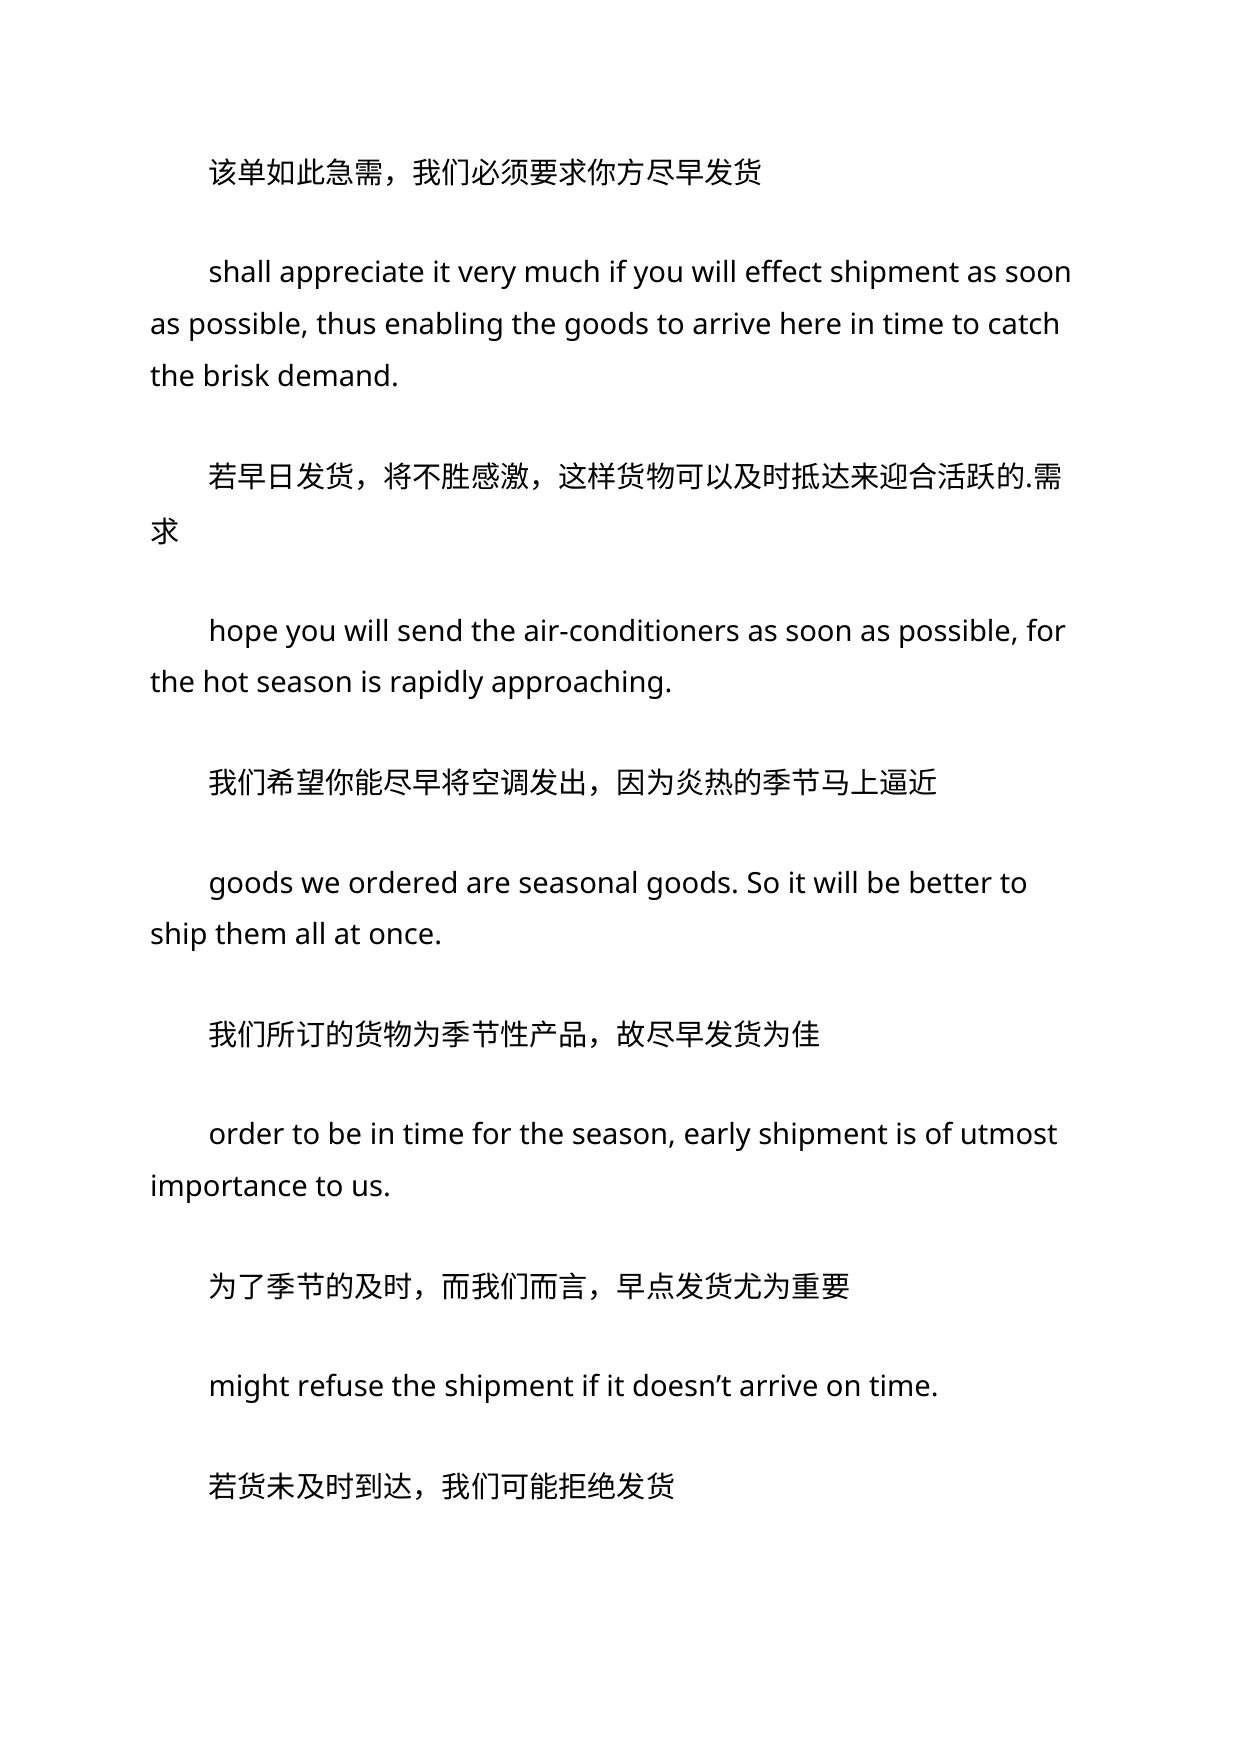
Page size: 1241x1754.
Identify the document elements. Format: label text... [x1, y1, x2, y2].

text shall appreciate it very much if you will effect shipment as soon as possible, thus enabling the goods to arrive here in time to catch the brisk demand. [150, 252, 1090, 394]
text goods we ordered are seasonal goods. So it will be better to ship them all at once. [150, 862, 1090, 953]
text 我们希望你能尽早将空调发出，因为炎热的季节马上逼近 [150, 760, 1090, 802]
text might refuse the shipment if it doesn’t arrive on time. [150, 1365, 1090, 1405]
text 为了季节的及时，而我们而言，早点发货尤为重要 [150, 1264, 1090, 1306]
text 我们所订的货物为季节性产品，故尽早发货为佳 [150, 1012, 1090, 1054]
text order to be in time for the season, early shipment is of utmost importance to us. [150, 1114, 1090, 1205]
text hope you will send the air-conditioners as soon as possible, for the hot season is rapidly approaching. [150, 610, 1090, 701]
text 若早日发货，将不胜感激，这样货物可以及时抵达来迎合活跃的.需求 [150, 453, 1090, 551]
text 该单如此急需，我们必须要求你方尽早发货 [150, 150, 1090, 192]
text 若货未及时到达，我们可能拒绝发货 [150, 1464, 1090, 1506]
